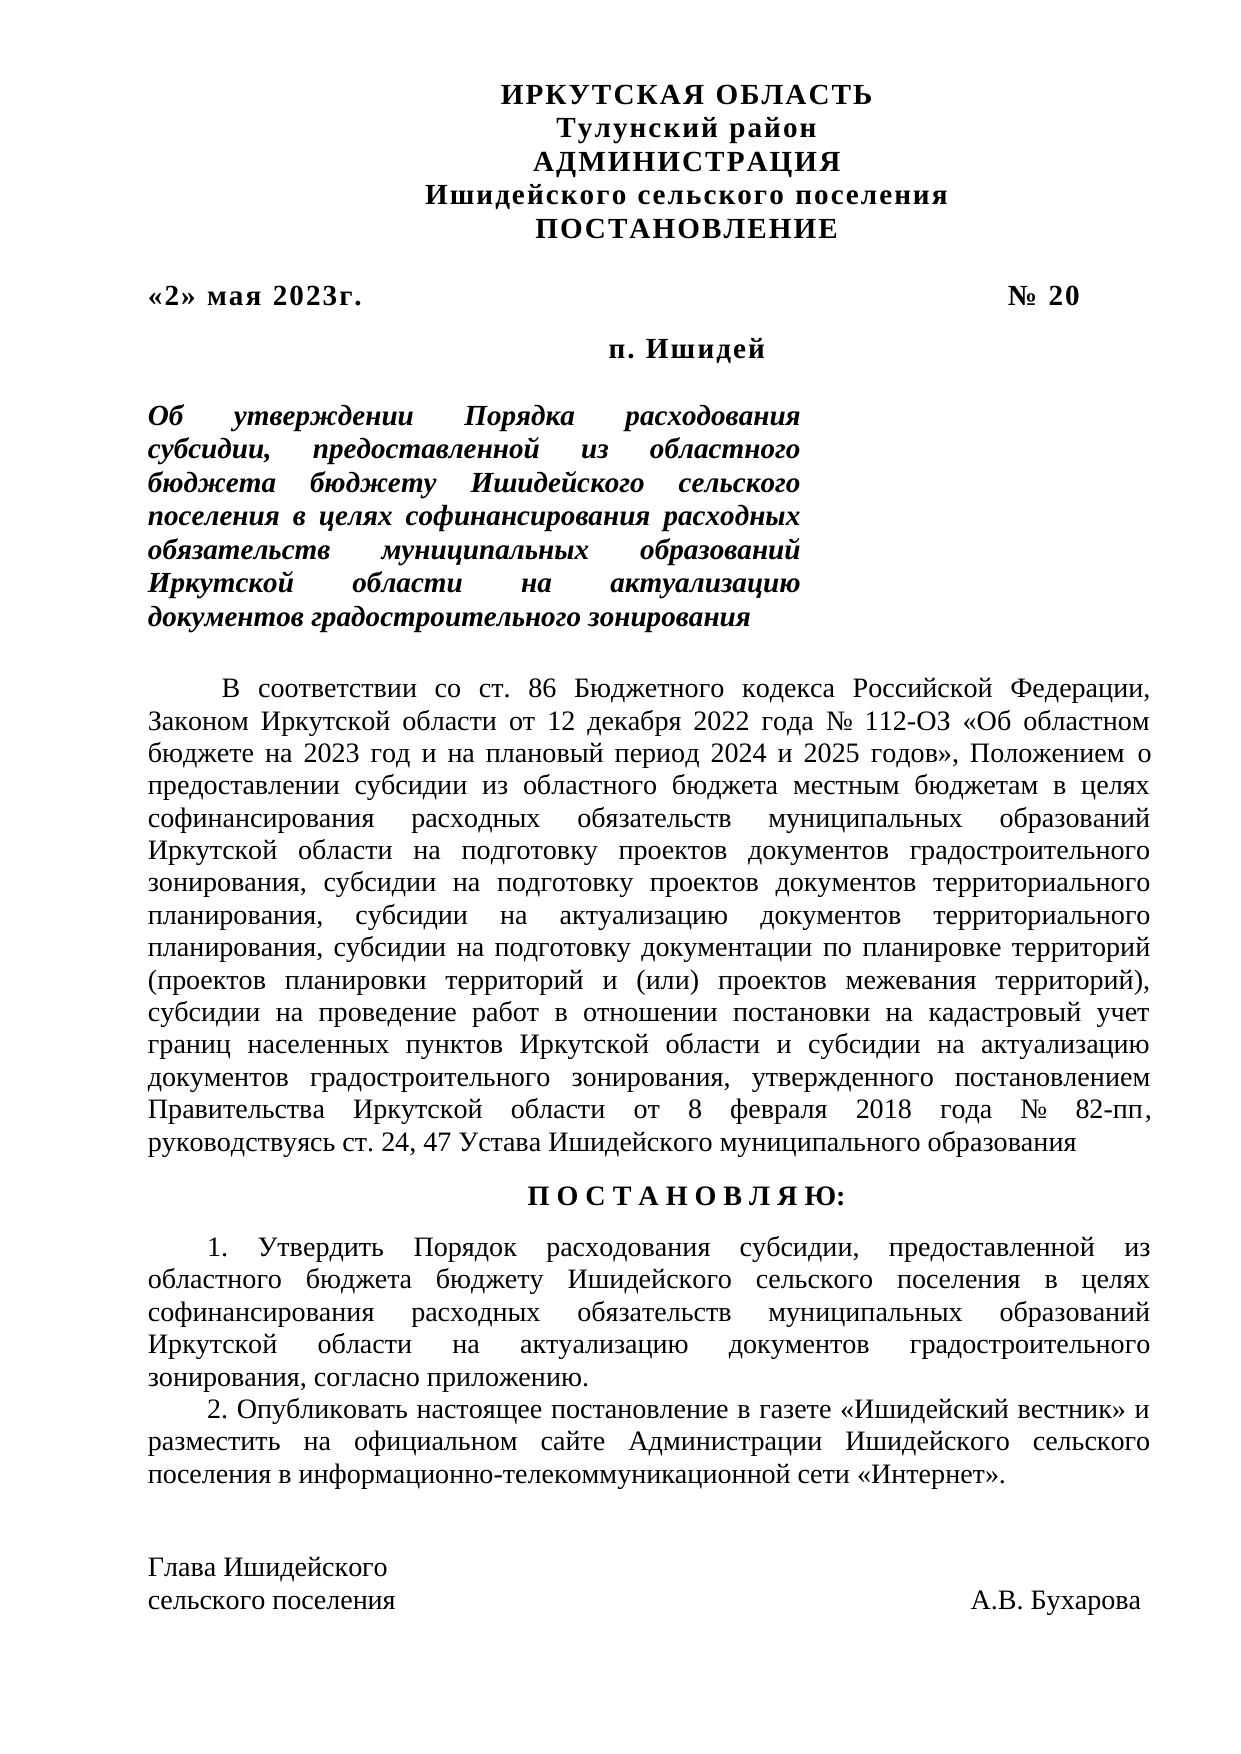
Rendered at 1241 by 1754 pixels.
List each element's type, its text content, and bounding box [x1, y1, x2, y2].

text 2. Опубликовать настоящее постановление в газете «Ишидейский вестник» и разместить на официальном сайте Администрации Ишидейского сельского поселения в информационно-телекоммуникационной сети «Интернет». [148, 1392, 1152, 1489]
text п. Ишидей [148, 331, 1152, 364]
text В соответствии со ст. 86 Бюджетного кодекса Российской Федерации, Законом Иркутской области от 12 декабря 2022 года № 112-ОЗ «Об областном бюджете на 2023 год и на плановый период 2024 и 2025 годов», Положением о предоставлении субсидии из областного бюджета местным бюджетам в целях софинансирования расходных обязательств муниципальных образований Иркутской области на подготовку проектов документов градостроительного зонирования, субсидии на подготовку проектов документов территориального планирования, субсидии на актуализацию документов территориального планирования, субсидии на подготовку документации по планировке территорий (проектов планировки территорий и (или) проектов межевания территорий), субсидии на проведение работ в отношении постановки на кадастровый учет границ населенных пунктов Иркутской области и субсидии на актуализацию документов градостроительного зонирования, утвержденного постановлением Правительства Иркутской области от 8 февраля 2018 года № 82-пп, руководствуясь ст. 24, 47 Устава Ишидейского муниципального образования [148, 671, 1152, 1157]
text сельского поселения А.В. Бухарова [148, 1583, 1152, 1615]
text ПОСТАНОВЛЕНИЕ [148, 211, 1152, 244]
text 1. Утвердить Порядок расходования субсидии, предоставленной из областного бюджета бюджету Ишидейского сельского поселения в целях софинансирования расходных обязательств муниципальных образований Иркутской области на актуализацию документов градостроительного зонирования, согласно приложению. [148, 1230, 1152, 1392]
text АДМИНИСТРАЦИЯ [148, 144, 1152, 177]
text П О С Т А Н О В Л Я Ю: [148, 1179, 1152, 1211]
text Глава Ишидейского [148, 1550, 1152, 1583]
text Ишидейского сельского поселения [148, 177, 1152, 211]
text Тулунский район [148, 110, 1152, 144]
text «2» мая 2023г. № 20 [148, 278, 1152, 312]
table_header Об утверждении Порядка расходования субсидии, предоставленной из областного бюджета бюджету Ишидейского сельского поселения в целях софинансирования расходных обязательств муниципальных образований Иркутской области на актуализацию документов градостроительного зонирования [136, 398, 812, 633]
text ИРКУТСКАЯ ОБЛАСТЬ [148, 77, 1152, 110]
